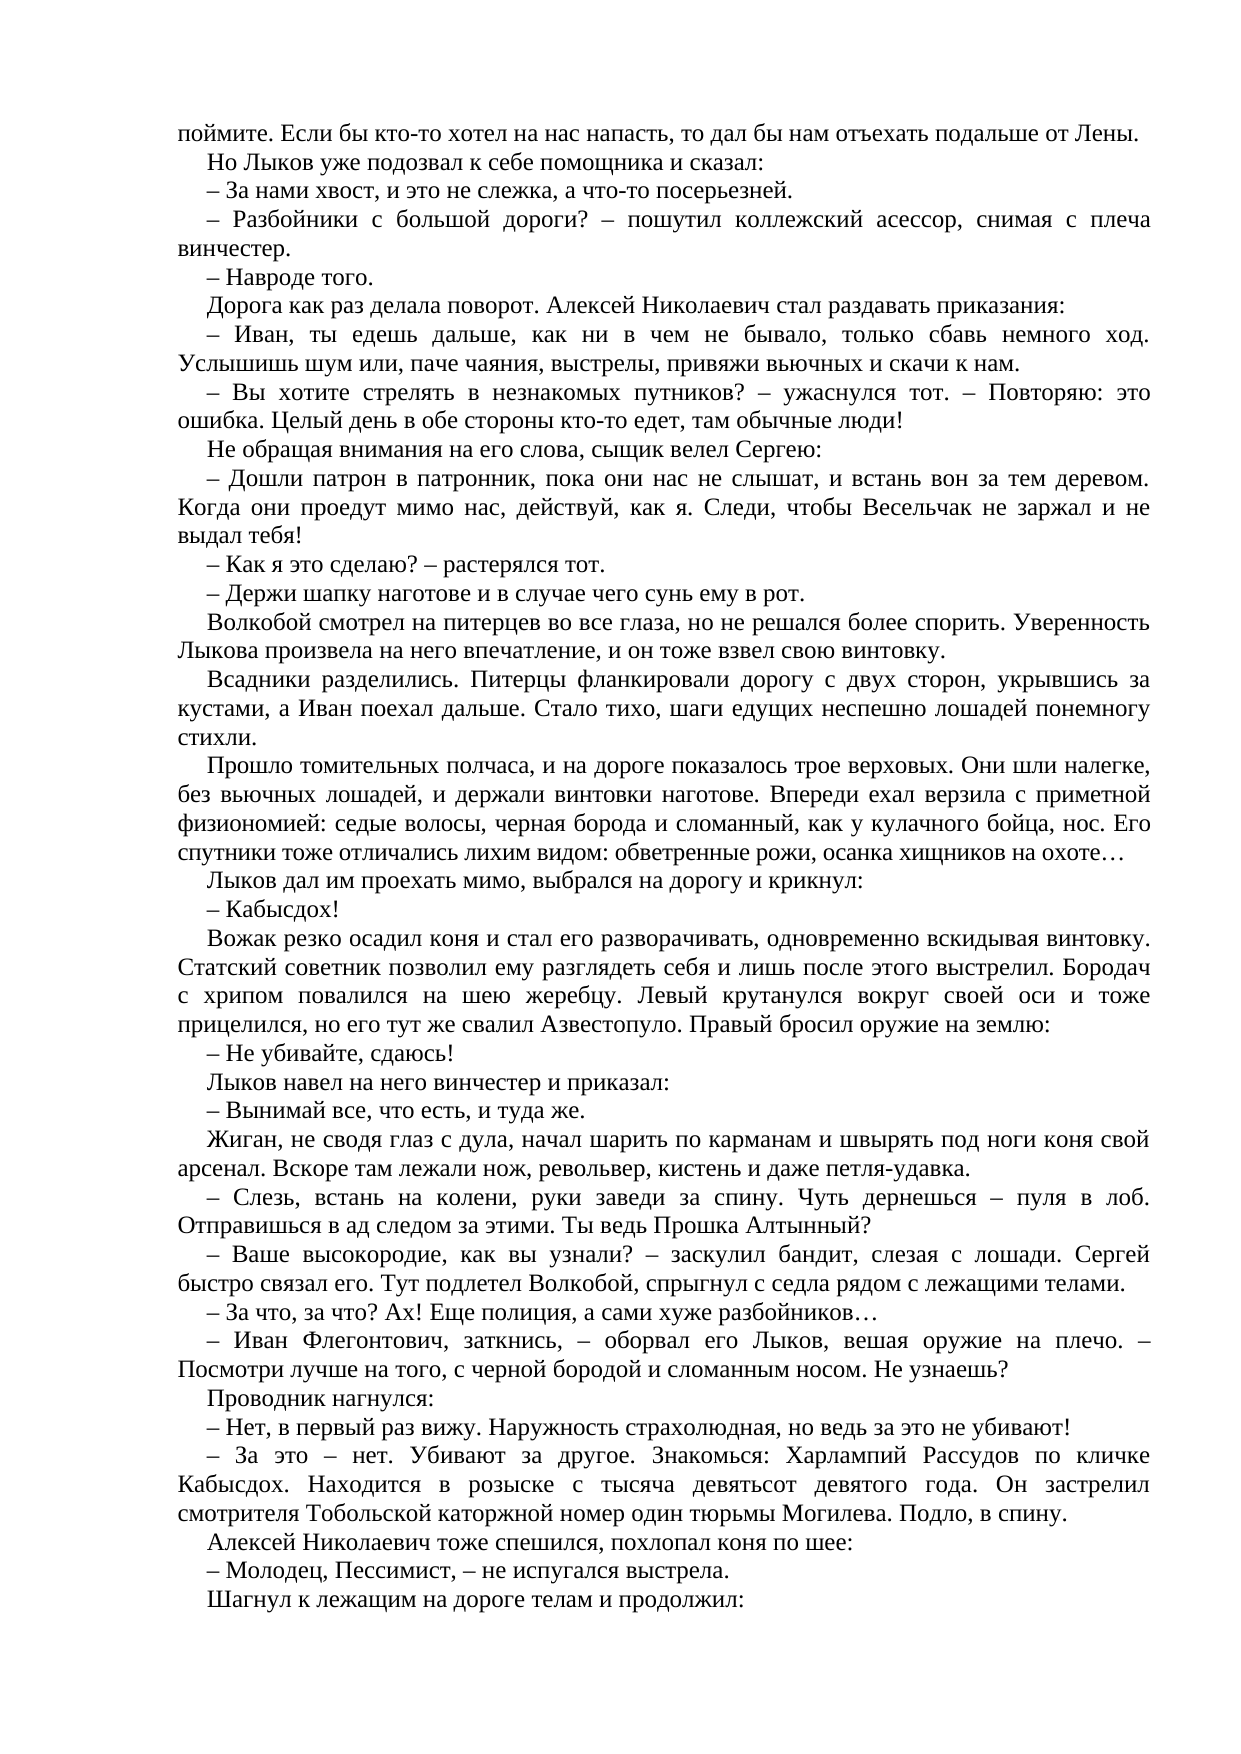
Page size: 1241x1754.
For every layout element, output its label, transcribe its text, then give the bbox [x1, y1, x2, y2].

text – Иван Флегонтович, заткнись, – оборвал его Лыков, вешая оружие на плечо. – Посмотри лучше на того, с черной бородой и сломанным носом. Не узнаешь? [177, 1326, 1152, 1383]
text – Молодец, Пессимист, – не испугался выстрела. [177, 1556, 1152, 1584]
text – Вы хотите стрелять в незнакомых путников? – ужаснулся тот. – Повторяю: это ошибка. Целый день в обе стороны кто-то едет, там обычные люди! [177, 377, 1152, 434]
text – За это – нет. Убивают за другое. Знакомься: Харлампий Рассудов по кличке Кабысдох. Находится в розыске с тысяча девятьсот девятого года. Он застрелил смотрителя Тобольской каторжной номер один тюрьмы Могилева. Подло, в спину. [177, 1441, 1152, 1527]
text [177, 118, 1152, 147]
text Жиган, не сводя глаз с дула, начал шарить по карманам и швырять под ноги коня свой арсенал. Вскоре там лежали нож, револьвер, кистень и даже петля-удавка. [177, 1124, 1152, 1182]
text – Вынимай все, что есть, и туда же. [177, 1096, 1152, 1124]
text Алексей Николаевич тоже спешился, похлопал коня по шее: [177, 1527, 1152, 1556]
text – Слезь, встань на колени, руки заведи за спину. Чуть дернешься – пуля в лоб. Отправишься в ад следом за этими. Ты ведь Прошка Алтынный? [177, 1182, 1152, 1239]
text – За что, за что? Ах! Еще полиция, а сами хуже разбойников… [177, 1297, 1152, 1326]
text Лыков дал им проехать мимо, выбрался на дорогу и крикнул: [177, 866, 1152, 894]
text – Как я это сделаю? – растерялся тот. [177, 549, 1152, 578]
text Всадники разделились. Питерцы фланкировали дорогу с двух сторон, укрывшись за кустами, а Иван поехал дальше. Стало тихо, шаги едущих неспешно лошадей понемногу стихли. [177, 664, 1152, 751]
text – За нами хвост, и это не слежка, а что-то посерьезней. [177, 176, 1152, 204]
text Но Лыков уже подозвал к себе помощника и сказал: [177, 147, 1152, 176]
text Дорога как раз делала поворот. Алексей Николаевич стал раздавать приказания: [177, 291, 1152, 319]
text Шагнул к лежащим на дороге телам и продолжил: [177, 1584, 1152, 1613]
text – Навроде того. [177, 262, 1152, 291]
text – Дошли патрон в патронник, пока они нас не слышат, и встань вон за тем деревом. Когда они проедут мимо нас, действуй, как я. Следи, чтобы Весельчак не заржал и не выдал тебя! [177, 463, 1152, 549]
text – Ваше высокородие, как вы узнали? – заскулил бандит, слезая с лошади. Сергей быстро связал его. Тут подлетел Волкобой, спрыгнул с седла рядом с лежащими телами. [177, 1239, 1152, 1297]
text Проводник нагнулся: [177, 1383, 1152, 1412]
text Вожак резко осадил коня и стал его разворачивать, одновременно вскидывая винтовку. Статский советник позволил ему разглядеть себя и лишь после этого выстрелил. Бородач с хрипом повалился на шею жеребцу. Левый крутанулся вокруг своей оси и тоже прицелился, но его тут же свалил Азвестопуло. Правый бросил оружие на землю: [177, 923, 1152, 1038]
text – Иван, ты едешь дальше, как ни в чем не бывало, только сбавь немного ход. Услышишь шум или, паче чаяния, выстрелы, привяжи вьючных и скачи к нам. [177, 319, 1152, 377]
text – Кабысдох! [177, 894, 1152, 923]
text Лыков навел на него винчестер и приказал: [177, 1067, 1152, 1096]
text Прошло томительных полчаса, и на дороге показалось трое верховых. Они шли налегке, без вьючных лошадей, и держали винтовки наготове. Впереди ехал верзила с приметной физиономией: седые волосы, черная борода и сломанный, как у кулачного бойца, нос. Его спутники тоже отличались лихим видом: обветренные рожи, осанка хищников на охоте… [177, 751, 1152, 866]
text Волкобой смотрел на питерцев во все глаза, но не решался более спорить. Уверенность Лыкова произвела на него впечатление, и он тоже взвел свою винтовку. [177, 607, 1152, 664]
text Не обращая внимания на его слова, сыщик велел Сергею: [177, 434, 1152, 463]
text – Не убивайте, сдаюсь! [177, 1038, 1152, 1067]
text – Нет, в первый раз вижу. Наружность страхолюдная, но ведь за это не убивают! [177, 1412, 1152, 1441]
text – Разбойники с большой дороги? – пошутил коллежский асессор, снимая с плеча винчестер. [177, 204, 1152, 262]
text – Держи шапку наготове и в случае чего сунь ему в рот. [177, 578, 1152, 607]
